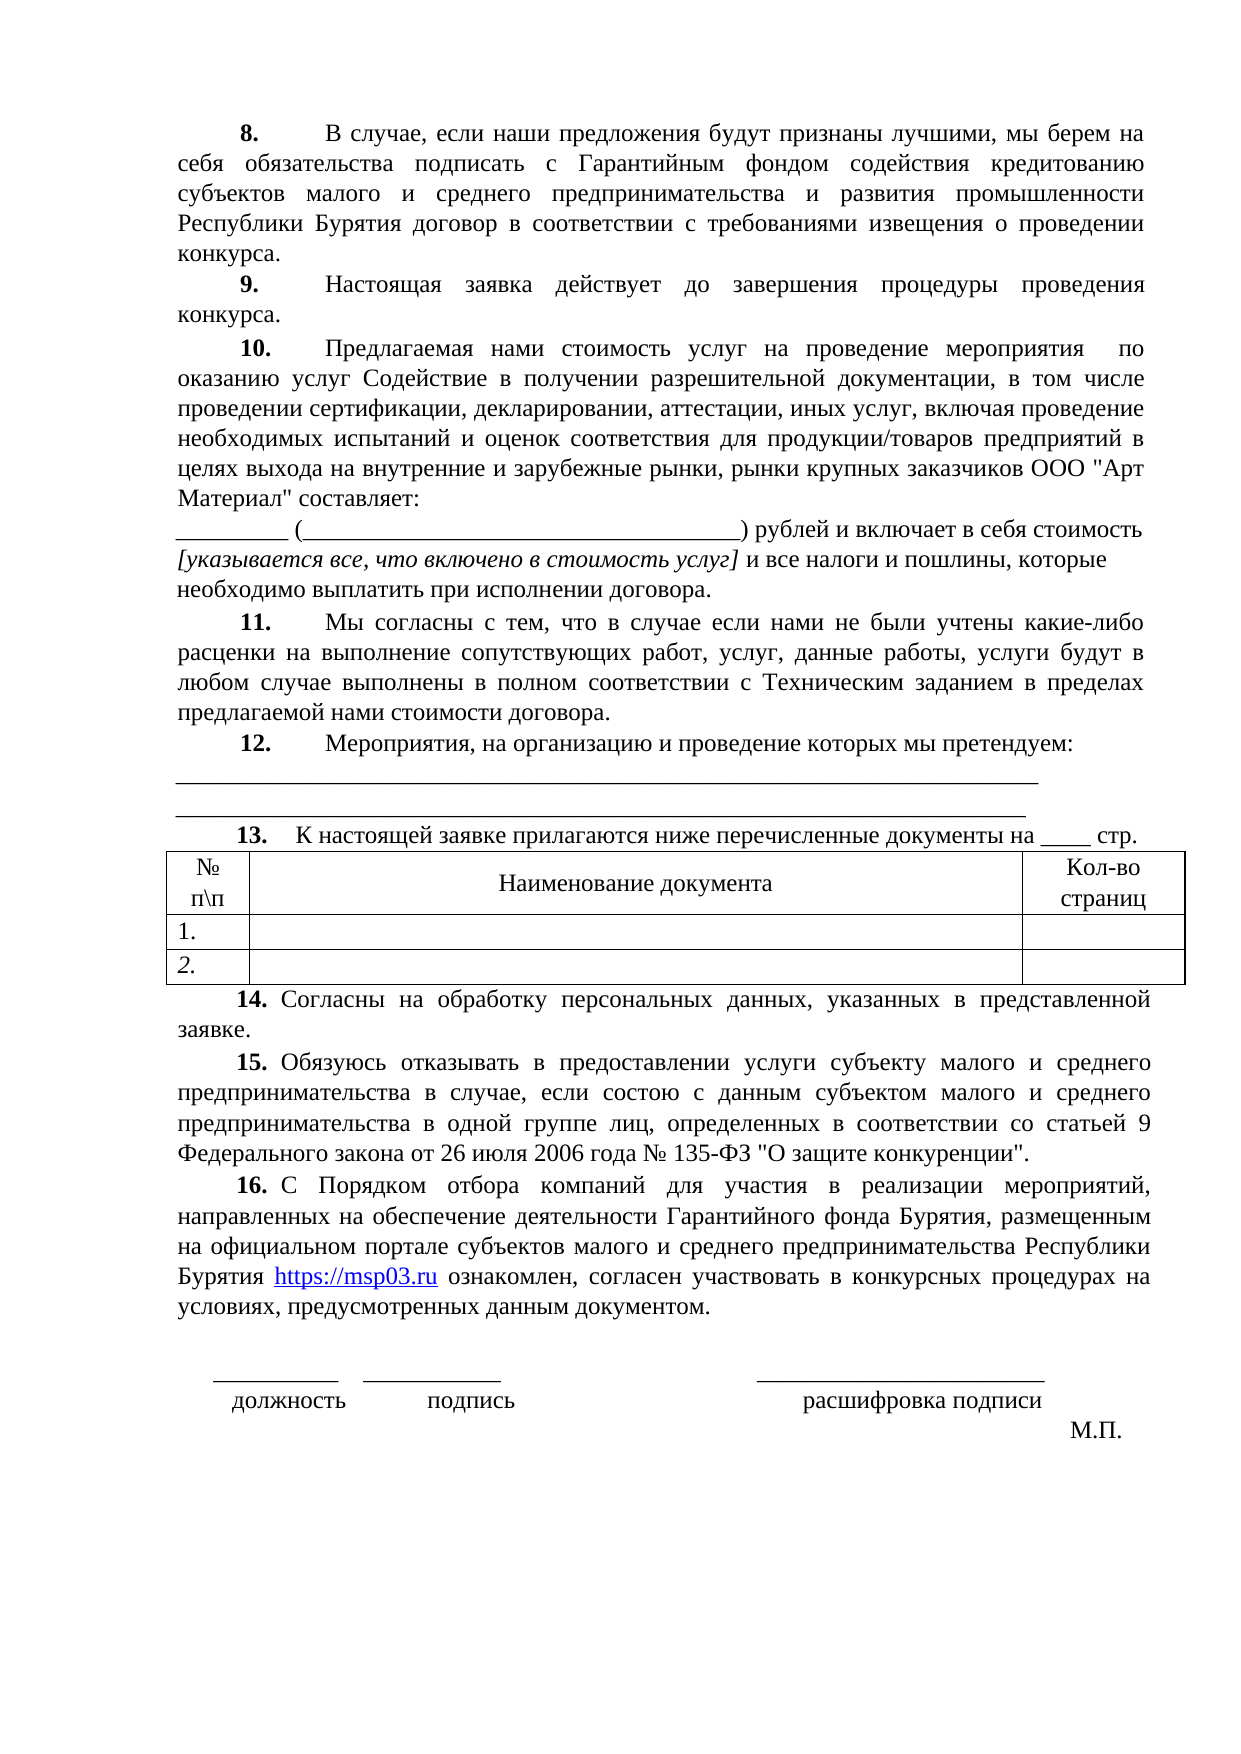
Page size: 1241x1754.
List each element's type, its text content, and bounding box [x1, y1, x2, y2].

table_header Кол-во страниц [1023, 852, 1184, 914]
table_cell 2. [167, 950, 249, 983]
table_cell [250, 950, 1022, 983]
list С Порядком отбора компаний для участия в реализации мероприятий, направленных на обеспечение деятельности Гарантийного фонда Бурятия, размещенным на официальном портале субъектов малого и среднего предпринимательства Республики Бурятия https://msp03.ru ознакомлен, согласен участвовать в конкурсных процедурах на условиях, предусмотренных данным документом. [177, 1171, 1152, 1320]
text ____________________________________________________________________ [176, 791, 1145, 820]
table_cell [1023, 915, 1184, 949]
table_header № п\п [167, 852, 249, 914]
list Мы согласны с тем, что в случае если нами не были учтены какие-либо расценки на выполнение сопутствующих работ, услуг, данные работы, услуги будут в любом случае выполнены в полном соответствии с Техническим заданием в пределах предлагаемой нами стоимости договора. [177, 607, 1145, 726]
table_cell 1. [167, 915, 249, 949]
text должность подпись расшифровка подписи [176, 1385, 1104, 1413]
list Согласны на обработку персональных данных, указанных в представленной заявке. [177, 985, 1152, 1043]
list Предлагаемая нами стоимость услуг на проведение мероприятия по оказанию услуг Содействие в получении разрешительной документации, в том числе проведении сертификации, декларировании, аттестации, иных услуг, включая проведение необходимых испытаний и оценок соответствия для продукции/товаров предприятий в целях выхода на внутренние и зарубежные рынки, рынки крупных заказчиков ООО "Арт Материал" составляет: [177, 333, 1145, 512]
list В случае, если наши предложения будут признаны лучшими, мы берем на себя обязательства подписать с Гарантийным фондом содействия кредитованию субъектов малого и среднего предпринимательства и развития промышленности Республики Бурятия договор в соответствии с требованиями извещения о проведении конкурса. [177, 118, 1145, 267]
text _________ (___________________________________) рублей и включает в себя стоимость [указывается все, что включено в стоимость услуг] и все налоги и пошлины, которые необходимо выплатить при исполнении договора. [176, 514, 1145, 603]
table_cell [250, 915, 1022, 949]
table_cell [1023, 950, 1184, 983]
text М.П. [177, 1415, 1152, 1444]
list Мероприятия, на организацию и проведение которых мы претендуем: [177, 728, 1145, 757]
table_header Наименование документа [250, 852, 1022, 914]
text _____________________________________________________________________ [176, 758, 1152, 787]
text __________ ___________ _______________________ [176, 1356, 1145, 1385]
list Настоящая заявка действует до завершения процедуры проведения конкурса. [177, 269, 1145, 328]
list Обязуюсь отказывать в предоставлении услуги субъекту малого и среднего предпринимательства в случае, если состою с данным субъектом малого и среднего предпринимательства в одной группе лиц, определенных в соответствии со статьей 9 Федерального закона от 26 июля 2006 года № 135-ФЗ "О защите конкуренции". [177, 1047, 1152, 1166]
list К настоящей заявке прилагаются ниже перечисленные документы на ____ стр. [236, 820, 1145, 848]
